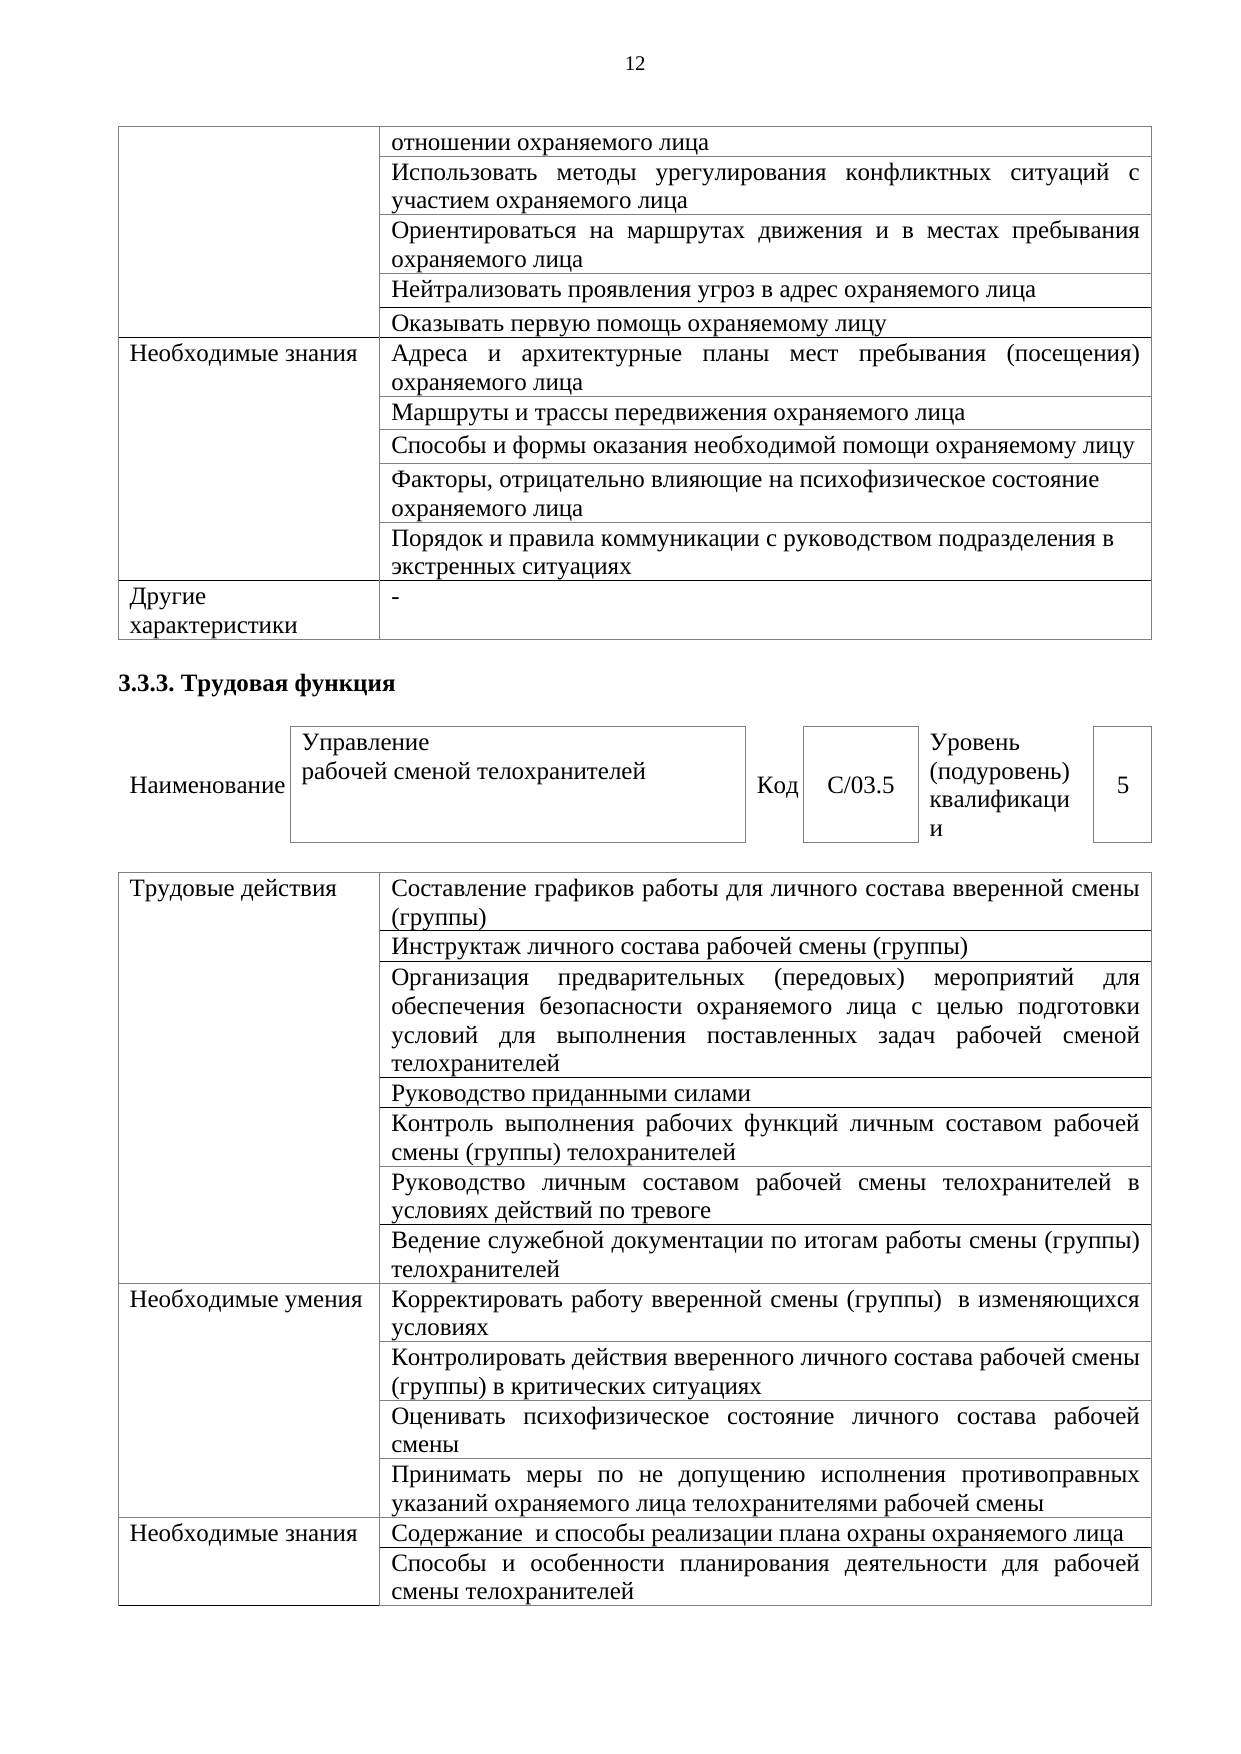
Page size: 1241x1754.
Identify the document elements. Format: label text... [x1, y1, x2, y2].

table_cell Порядок и правила коммуникации с руководством подразделения в экстренных ситуациях [380, 523, 1151, 580]
table_cell Использовать методы урегулирования конфликтных ситуаций с участием охраняемого лица [380, 157, 1151, 214]
table_cell Другие характеристики [119, 581, 379, 639]
table_header С/03.5 [804, 727, 918, 842]
table_cell Нейтрализовать проявления угроз в адрес охраняемого лица [380, 274, 1151, 307]
table_cell Необходимые знания [119, 338, 379, 580]
table_cell Ориентироваться на маршрутах движения и в местах пребывания охраняемого лица [380, 215, 1151, 273]
text 3.3.3. Трудовая функция [118, 668, 1152, 697]
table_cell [380, 127, 1151, 156]
table_cell Контролировать действия вверенного личного состава рабочей смены (группы) в критических ситуациях [380, 1342, 1151, 1400]
table_cell Принимать меры по не допущению исполнения противоправных указаний охраняемого лица телохранителями рабочей смены [380, 1459, 1151, 1517]
table_cell Маршруты и трассы передвижения охраняемого лица [380, 397, 1151, 429]
table_cell Факторы, отрицательно влияющие на психофизическое состояние охраняемого лица [380, 464, 1151, 522]
table_header Уровень (подуровень) квалификации [919, 726, 1093, 842]
table_header Трудовые действия [119, 873, 379, 1283]
table_cell Организация предварительных (передовых) мероприятий для обеспечения безопасности охраняемого лица с целью подготовки условий для выполнения поставленных задач рабочей сменой телохранителей [380, 962, 1151, 1077]
table_cell Оценивать психофизическое состояние личного состава рабочей смены [380, 1401, 1151, 1458]
table_cell Способы и формы оказания необходимой помощи охраняемому лицу [380, 430, 1151, 463]
table_cell Содержание и способы реализации плана охраны охраняемого лица [380, 1518, 1151, 1547]
table_cell Руководство личным составом рабочей смены телохранителей в условиях действий по тревоге [380, 1167, 1151, 1224]
table_cell Корректировать работу вверенной смены (группы) в изменяющихся условиях [380, 1284, 1151, 1341]
table_header Наименование [118, 726, 290, 842]
table_cell Руководство приданными силами [380, 1078, 1151, 1107]
table_cell Необходимые знания [119, 1518, 379, 1605]
table_cell Ведение служебной документации по итогам работы смены (группы) телохранителей [380, 1225, 1151, 1283]
table_cell Контроль выполнения рабочих функций личным составом рабочей смены (группы) телохранителей [380, 1108, 1151, 1166]
table_cell - [380, 581, 1151, 639]
table_cell Оказывать первую помощь охраняемому лицу [380, 308, 1151, 337]
table_header Составление графиков работы для личного состава вверенной смены (группы) [380, 873, 1151, 930]
table_cell Инструктаж личного состава рабочей смены (группы) [380, 931, 1151, 961]
table_cell Адреса и архитектурные планы мест пребывания (посещения) охраняемого лица [380, 338, 1151, 396]
table_header 5 [1094, 727, 1151, 842]
table_cell Способы и особенности планирования деятельности для рабочей смены телохранителей [380, 1548, 1151, 1605]
table_header Управление рабочей сменой телохранителей [291, 727, 745, 842]
table_cell Необходимые умения [119, 1284, 379, 1517]
table_header Код [746, 726, 803, 842]
